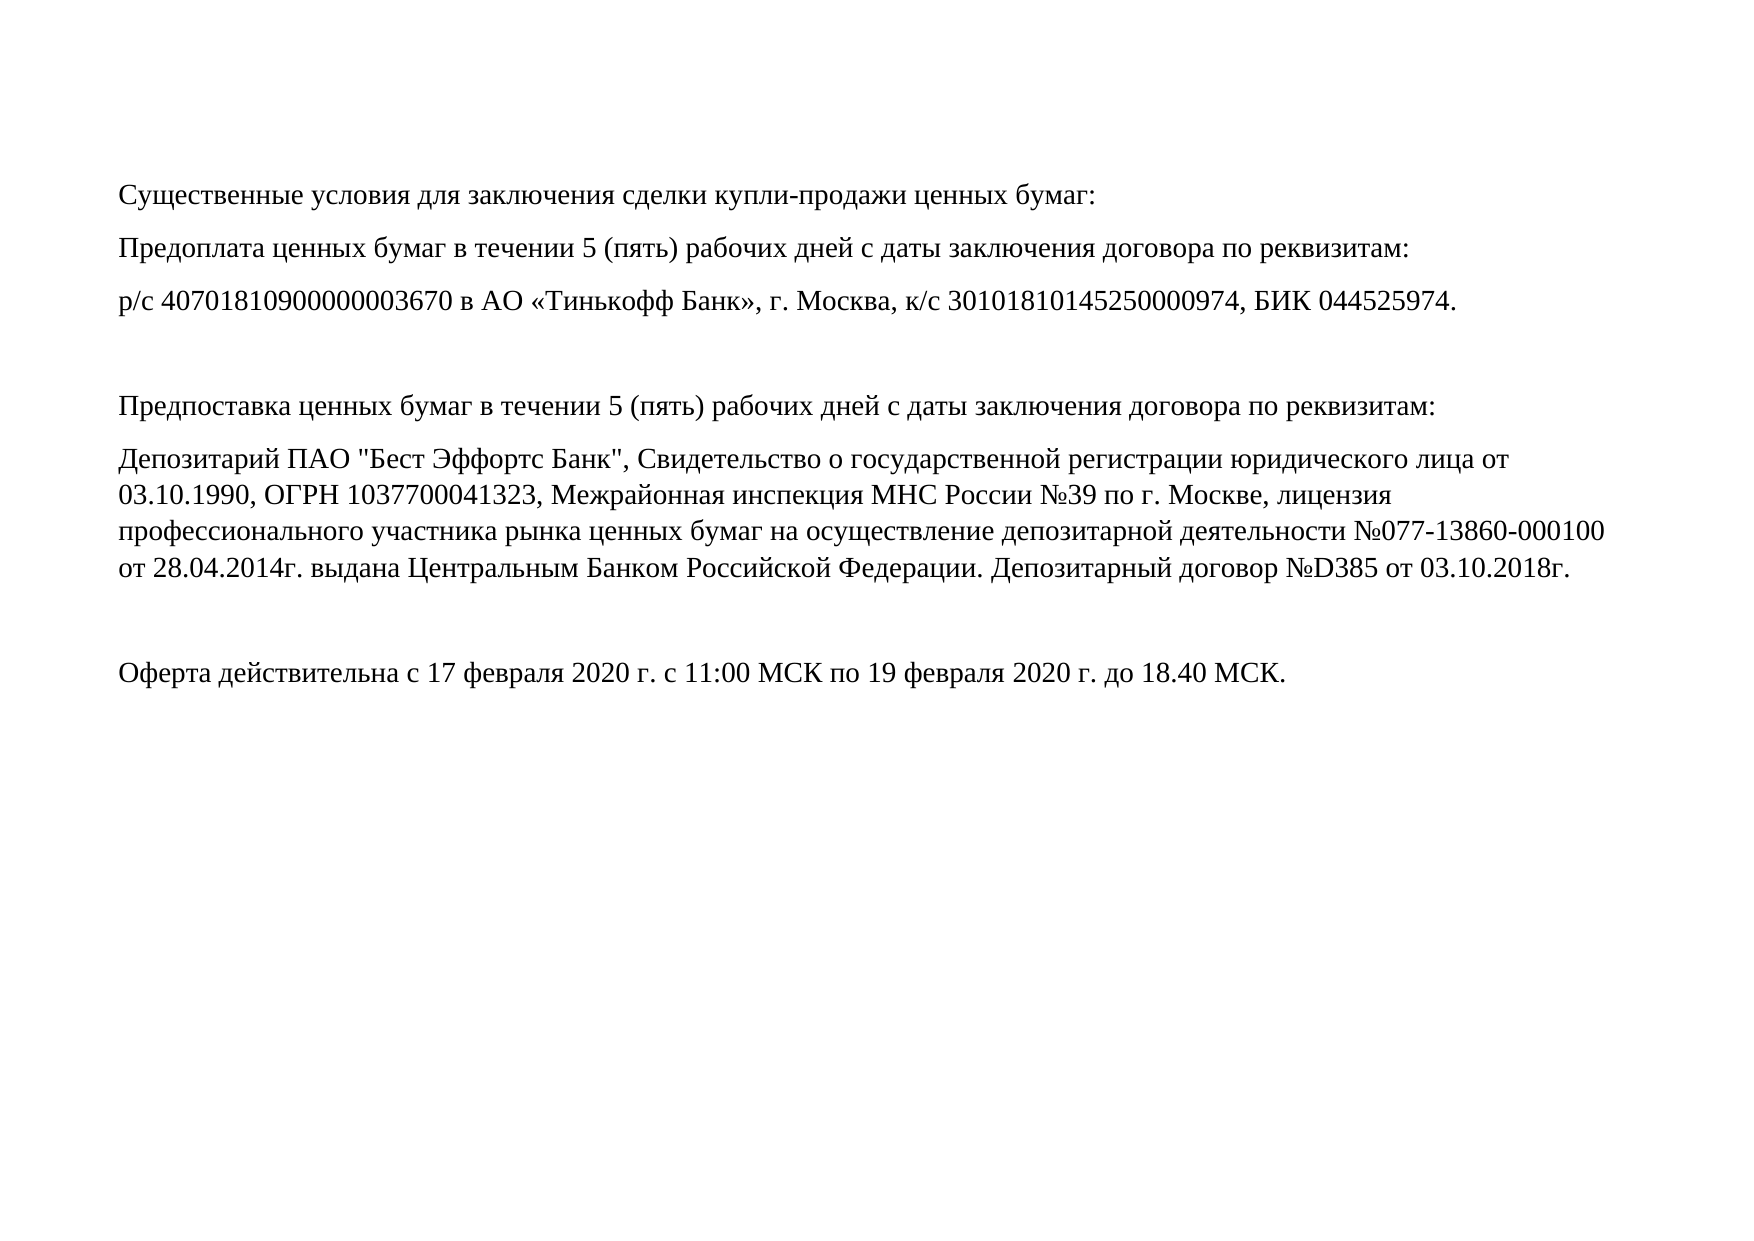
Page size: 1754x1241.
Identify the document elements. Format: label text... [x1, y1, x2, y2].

text Предпоставка ценных бумаг в течении 5 (пять) рабочих дней с даты заключения договора по реквизитам: [118, 388, 1636, 422]
text Предоплата ценных бумаг в течении 5 (пять) рабочих дней с даты заключения договора по реквизитам: [118, 230, 1636, 263]
text р/с 40701810900000003670 в АО «Тинькофф Банк», г. Москва, к/с 30101810145250000974, БИК 044525974. [118, 283, 1636, 316]
text Существенные условия для заключения сделки купли-продажи ценных бумаг: [118, 177, 1636, 211]
text Оферта действительна c 17 февраля 2020 г. с 11:00 МСК по 19 февраля 2020 г. до 18.40 МСК. [118, 655, 1636, 689]
text Депозитарий ПАО "Бест Эффортс Банк", Свидетельство о государственной регистрации юридического лица от 03.10.1990, ОГРН 1037700041323, Межрайонная инспекция МНС России №39 по г. Москве, лицензия профессионального участника рынка ценных бумаг на осуществление депозитарной деятельности №077-13860-000100 от 28.04.2014г. выдана Центральным Банком Российской Федерации. Депозитарный договор №D385 от 03.10.2018г. [118, 441, 1636, 583]
